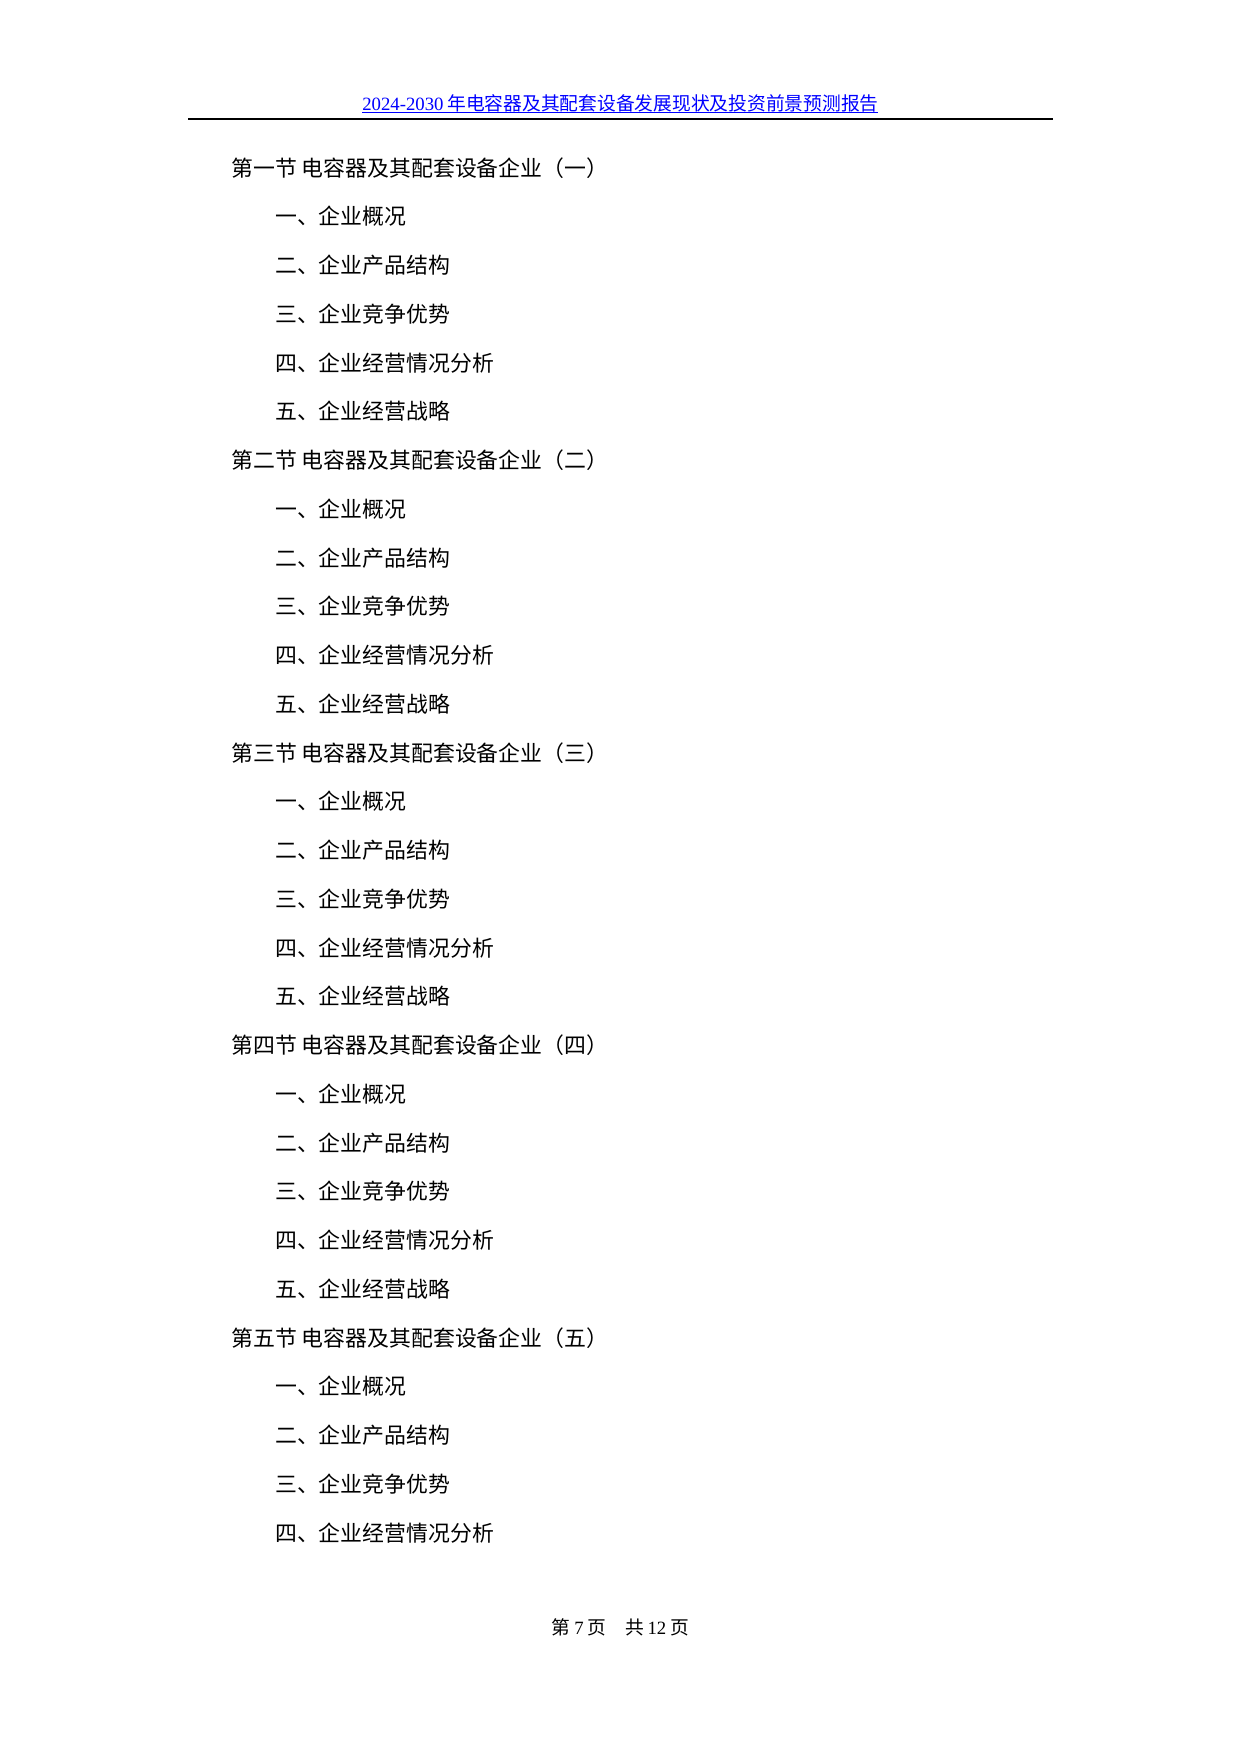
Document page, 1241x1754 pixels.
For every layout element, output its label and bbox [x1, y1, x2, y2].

text [187, 150, 1053, 1548]
